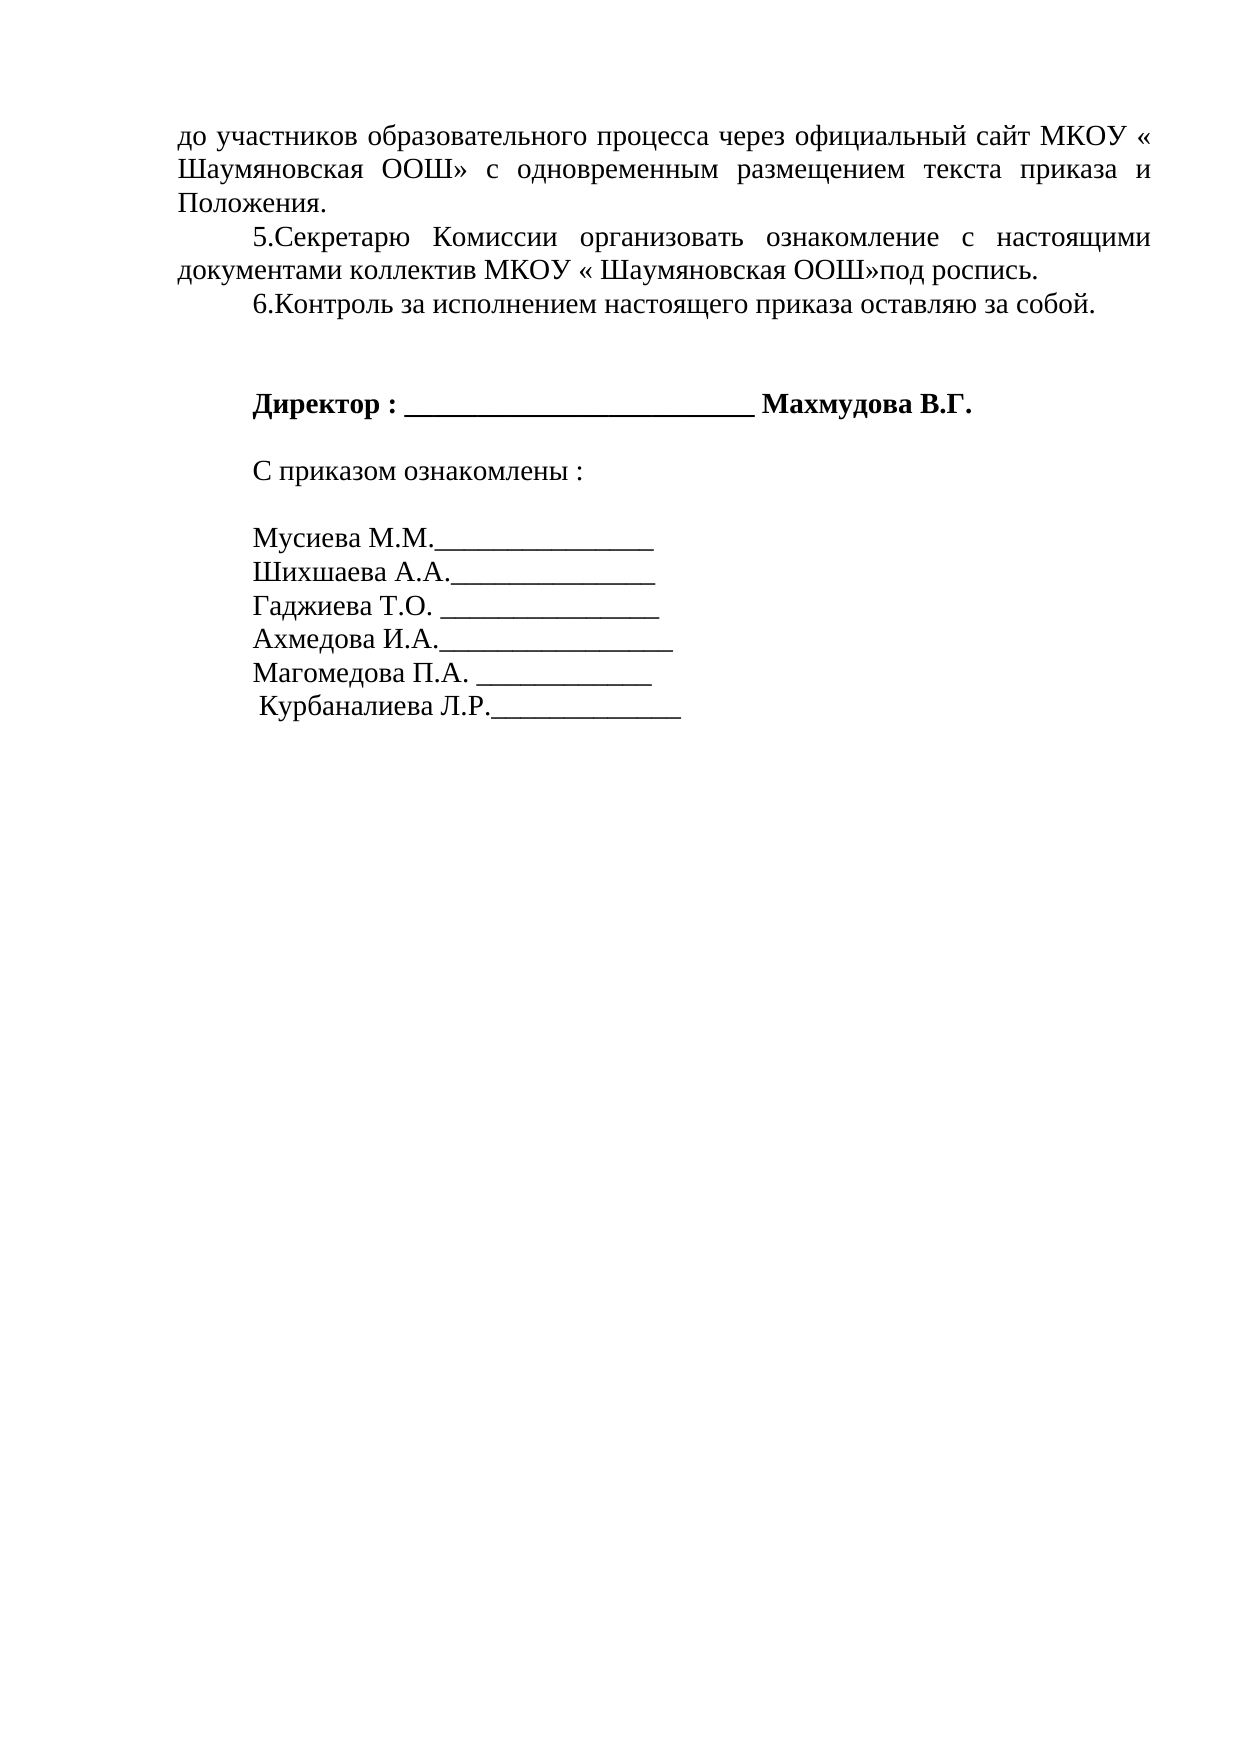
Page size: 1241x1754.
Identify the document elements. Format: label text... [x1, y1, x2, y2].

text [177, 118, 1152, 219]
text Курбаналиева Л.Р._____________ [177, 688, 1152, 722]
text Гаджиева Т.О. _______________ [177, 588, 1152, 621]
text Ахмедова И.А.________________ [177, 621, 1152, 655]
text Магомедова П.А. ____________ [177, 655, 1152, 688]
text 6.Контроль за исполнением настоящего приказа оставляю за собой. [177, 286, 1152, 319]
text Мусиева М.М._______________ [177, 521, 1152, 554]
text Шихшаева А.А.______________ [177, 554, 1152, 588]
text 5.Секретарю Комиссии организовать ознакомление с настоящими документами коллектив МКОУ « Шаумяновская ООШ»под роспись. [177, 219, 1152, 286]
text Директор : ________________________ Махмудова В.Г. [177, 386, 1152, 420]
text С приказом ознакомлены : [177, 453, 1152, 487]
